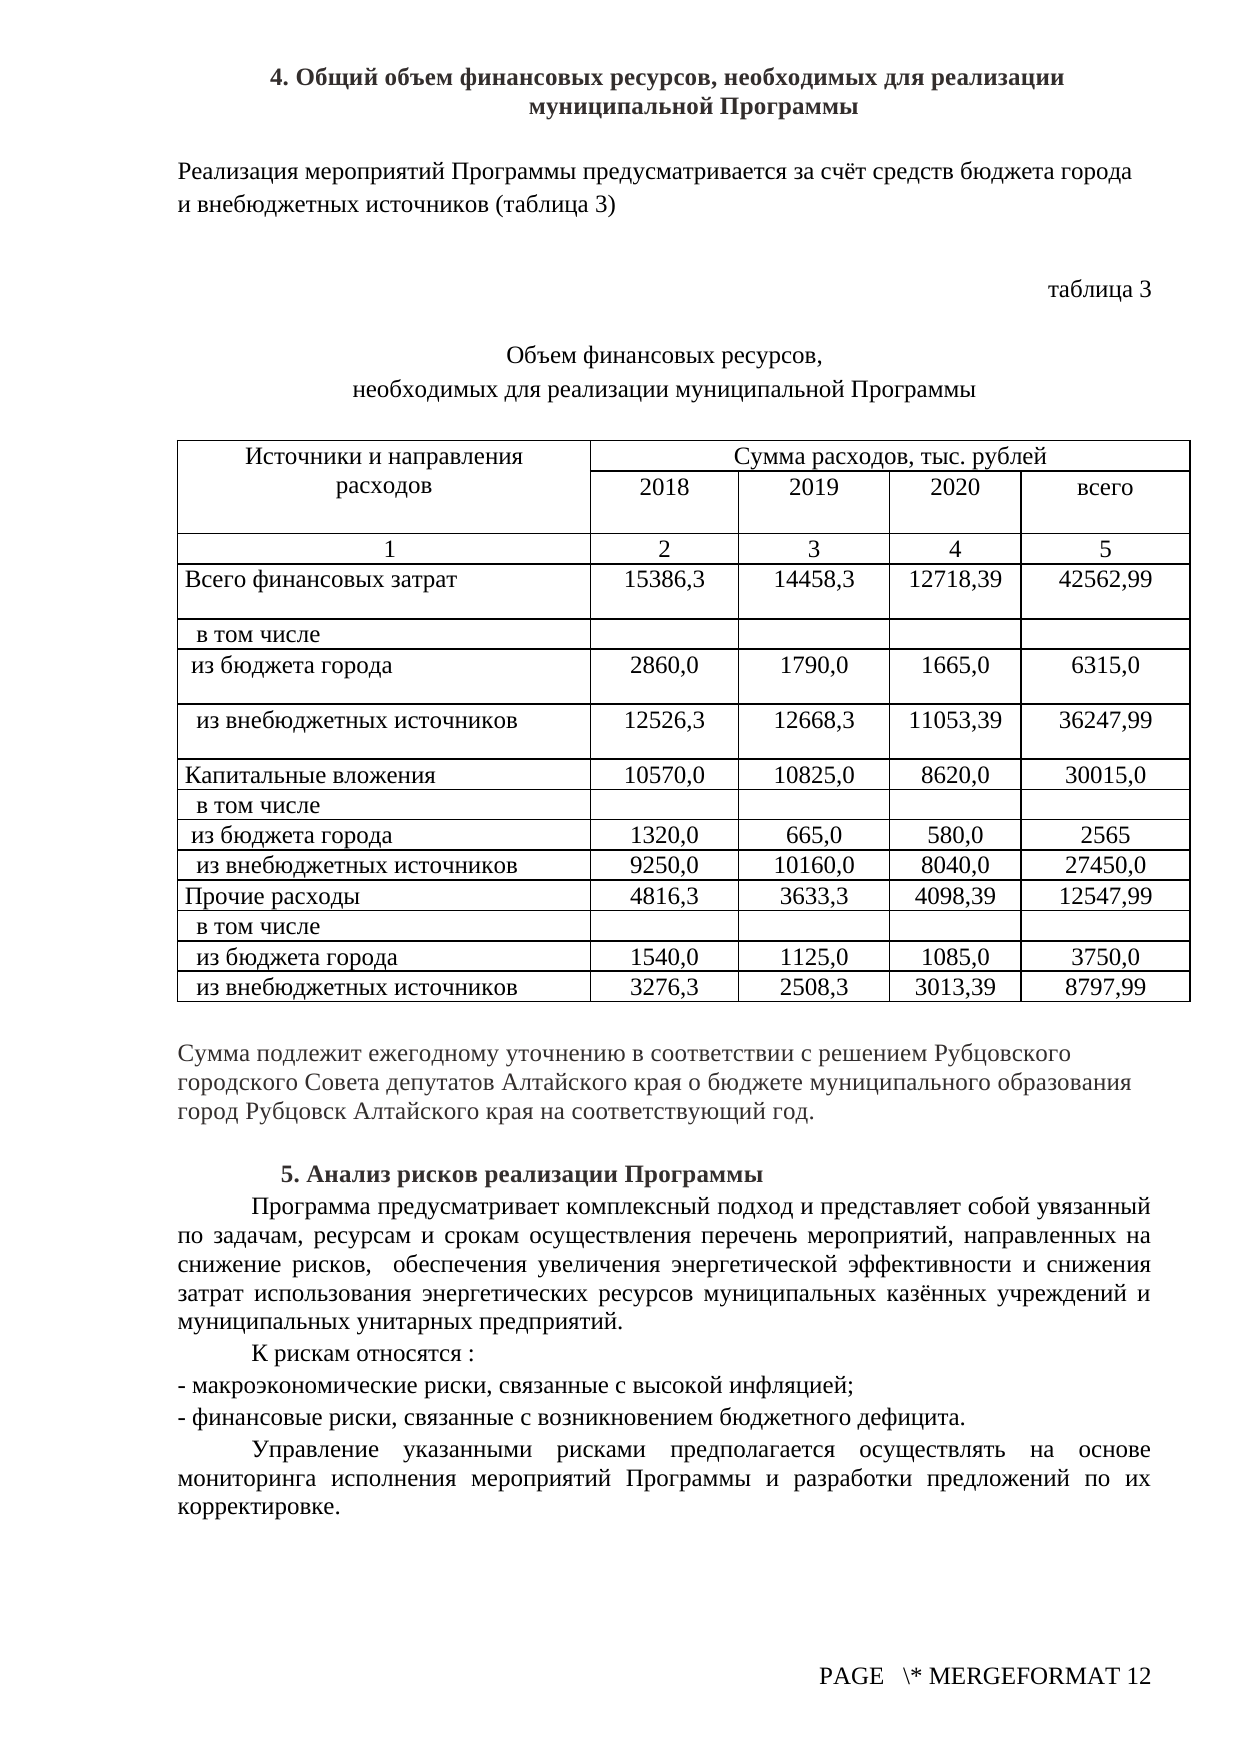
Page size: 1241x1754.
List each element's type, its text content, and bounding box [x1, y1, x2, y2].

table_cell из внебюджетных источников [178, 851, 590, 879]
table_cell 1320,0 [591, 820, 738, 849]
table_cell [739, 790, 889, 819]
table_cell [890, 911, 1020, 940]
table_cell 27450,0 [1022, 851, 1189, 879]
table_cell 12547,99 [1022, 881, 1189, 910]
table_cell 5 [1022, 534, 1189, 563]
table_cell 1085,0 [890, 942, 1020, 970]
table_cell Всего финансовых затрат [178, 565, 590, 618]
table_cell 4816,3 [591, 881, 738, 910]
table_cell 8620,0 [890, 760, 1020, 788]
table_cell 10570,0 [591, 760, 738, 788]
table_cell Прочие расходы [178, 881, 590, 910]
text необходимых для реализации муниципальной Программы [177, 374, 1152, 402]
table_cell 15386,3 [591, 565, 738, 618]
table_cell 1665,0 [890, 650, 1020, 703]
text Реализация мероприятий Программы предусматривается за счёт средств бюджета города и внебюджетных источников (таблица 3) [177, 123, 1152, 218]
table_cell всего [1022, 472, 1189, 532]
table_cell [1022, 790, 1189, 819]
table_cell 1 [178, 534, 590, 563]
table_cell 8797,99 [1022, 972, 1189, 1001]
table_cell [591, 911, 738, 940]
table_cell 2018 [591, 472, 738, 532]
table_cell в том числе [178, 790, 590, 819]
table_cell 665,0 [739, 820, 889, 849]
table_cell 2508,3 [739, 972, 889, 1001]
table_cell из бюджета города [178, 820, 590, 849]
text таблица 3 [177, 274, 1152, 303]
table_cell 3750,0 [1022, 942, 1189, 970]
table_cell 3 [739, 534, 889, 563]
table_header Сумма расходов, тыс. рублей [591, 441, 1189, 470]
table_cell 12668,3 [739, 705, 889, 758]
table_cell 8040,0 [890, 851, 1020, 879]
table_cell 580,0 [890, 820, 1020, 849]
table_cell 3633,3 [739, 881, 889, 910]
table_cell 3013,39 [890, 972, 1020, 1001]
table_cell 30015,0 [1022, 760, 1189, 788]
table_cell в том числе [178, 911, 590, 940]
table_cell 2020 [890, 472, 1020, 532]
table_cell [591, 620, 738, 648]
table_cell [890, 790, 1020, 819]
table_cell из бюджета города [178, 650, 590, 703]
table_cell из внебюджетных источников [178, 705, 590, 758]
table_cell [739, 620, 889, 648]
table_cell 11053,39 [890, 705, 1020, 758]
table_cell 12526,3 [591, 705, 738, 758]
text Управление указанными рисками предполагается осуществлять на основе мониторинга исполнения мероприятий Программы и разработки предложений по их корректировке. [177, 1434, 1152, 1520]
table_cell [890, 620, 1020, 648]
table_cell в том числе [178, 620, 590, 648]
table_cell 10160,0 [739, 851, 889, 879]
table_cell 2860,0 [591, 650, 738, 703]
table_cell 36247,99 [1022, 705, 1189, 758]
table_cell из бюджета города [178, 942, 590, 970]
table_cell 4098,39 [890, 881, 1020, 910]
table_cell 1125,0 [739, 942, 889, 970]
table_cell [1022, 911, 1189, 940]
table_cell 2 [591, 534, 738, 563]
table_cell [1022, 620, 1189, 648]
text Сумма подлежит ежегодному уточнению в соответствии с решением Рубцовского городского Совета депутатов Алтайского края о бюджете муниципального образования город Рубцовск Алтайского края на соответствующий год. [177, 1038, 1152, 1124]
table_header Источники и направления расходов [178, 441, 590, 532]
table_cell 9250,0 [591, 851, 738, 879]
table_cell 3276,3 [591, 972, 738, 1001]
table_cell из внебюджетных источников [178, 972, 590, 1001]
table_cell 42562,99 [1022, 565, 1189, 618]
table_cell 4 [890, 534, 1020, 563]
table_cell 1790,0 [739, 650, 889, 703]
text - макроэкономические риски, связанные с высокой инфляцией; [177, 1370, 1152, 1399]
text 4. Общий объем финансовых ресурсов, необходимых для реализации муниципальной Программы [184, 62, 1152, 120]
table_cell 2019 [739, 472, 889, 532]
text - финансовые риски, связанные с возникновением бюджетного дефицита. [177, 1402, 1152, 1431]
table_cell Капитальные вложения [178, 760, 590, 788]
text К рискам относятся : [177, 1338, 1152, 1367]
table_cell 2565 [1022, 820, 1189, 849]
text Объем финансовых ресурсов, [177, 341, 1152, 369]
table_cell 10825,0 [739, 760, 889, 788]
table_cell 14458,3 [739, 565, 889, 618]
table_cell [591, 790, 738, 819]
text 5. Анализ рисков реализации Программы [177, 1159, 1152, 1188]
text Программа предусматривает комплексный подход и представляет собой увязанный по задачам, ресурсам и срокам осуществления перечень мероприятий, направленных на снижение рисков, обеспечения увеличения энергетической эффективности и снижения затрат использования энергетических ресурсов муниципальных казённых учреждений и муниципальных унитарных предприятий. [177, 1191, 1152, 1335]
table_cell [739, 911, 889, 940]
table_cell 1540,0 [591, 942, 738, 970]
table_cell 6315,0 [1022, 650, 1189, 703]
table_cell 12718,39 [890, 565, 1020, 618]
